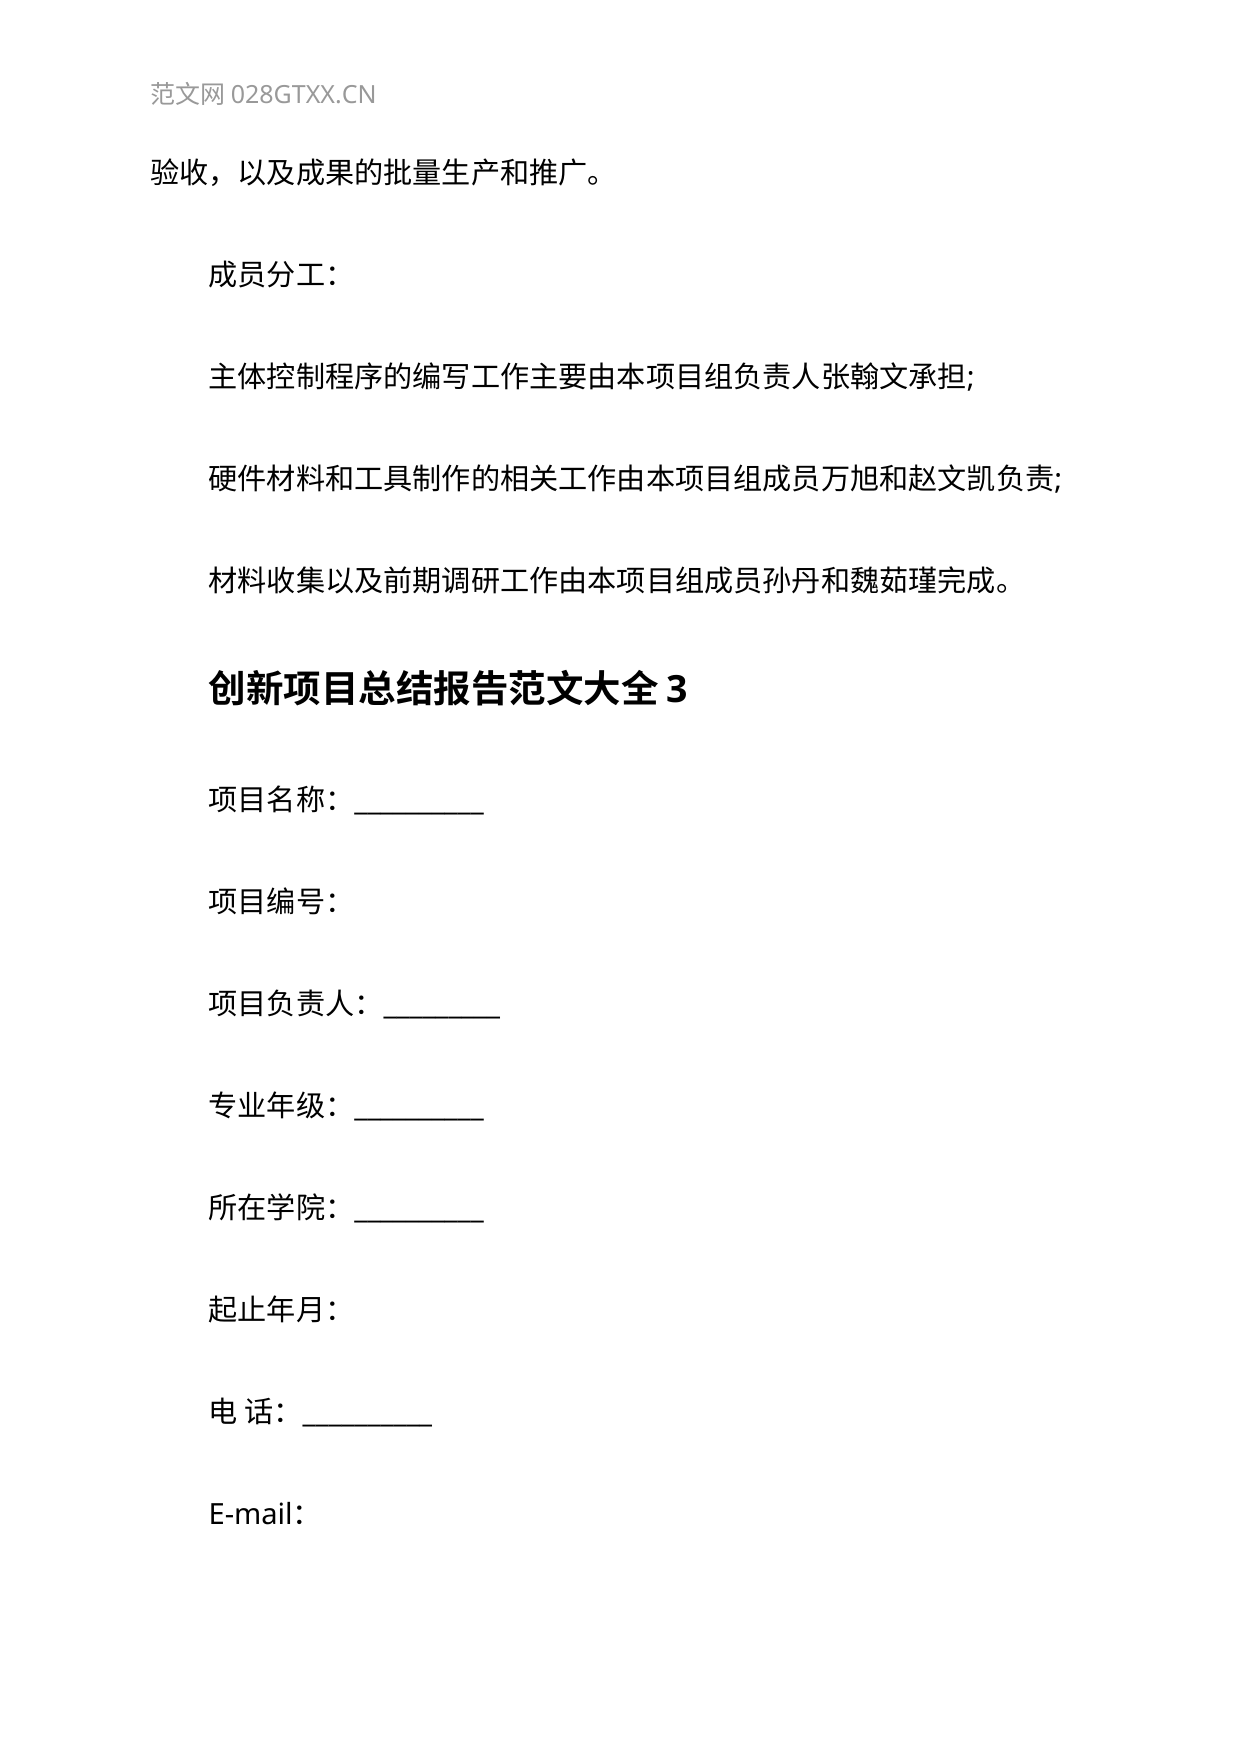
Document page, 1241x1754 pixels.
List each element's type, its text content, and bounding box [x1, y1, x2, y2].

text 起止年月： [150, 1287, 1090, 1329]
text 项目名称：__________ [150, 777, 1090, 819]
text 专业年级：__________ [150, 1083, 1090, 1125]
text 项目编号： [150, 879, 1090, 921]
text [150, 150, 1090, 192]
text 项目负责人：_________ [150, 981, 1090, 1023]
text 材料收集以及前期调研工作由本项目组成员孙丹和魏茹瑾完成。 [150, 557, 1090, 600]
text E-mail： [150, 1490, 1090, 1533]
text 所在学院：__________ [150, 1184, 1090, 1227]
text 硬件材料和工具制作的相关工作由本项目组成员万旭和赵文凯负责; [150, 456, 1090, 498]
text 电 话：__________ [150, 1388, 1090, 1431]
text 成员分工： [150, 252, 1090, 294]
text 主体控制程序的编写工作主要由本项目组负责人张翰文承担; [150, 353, 1090, 396]
text 创新项目总结报告范文大全3 [150, 659, 1090, 714]
